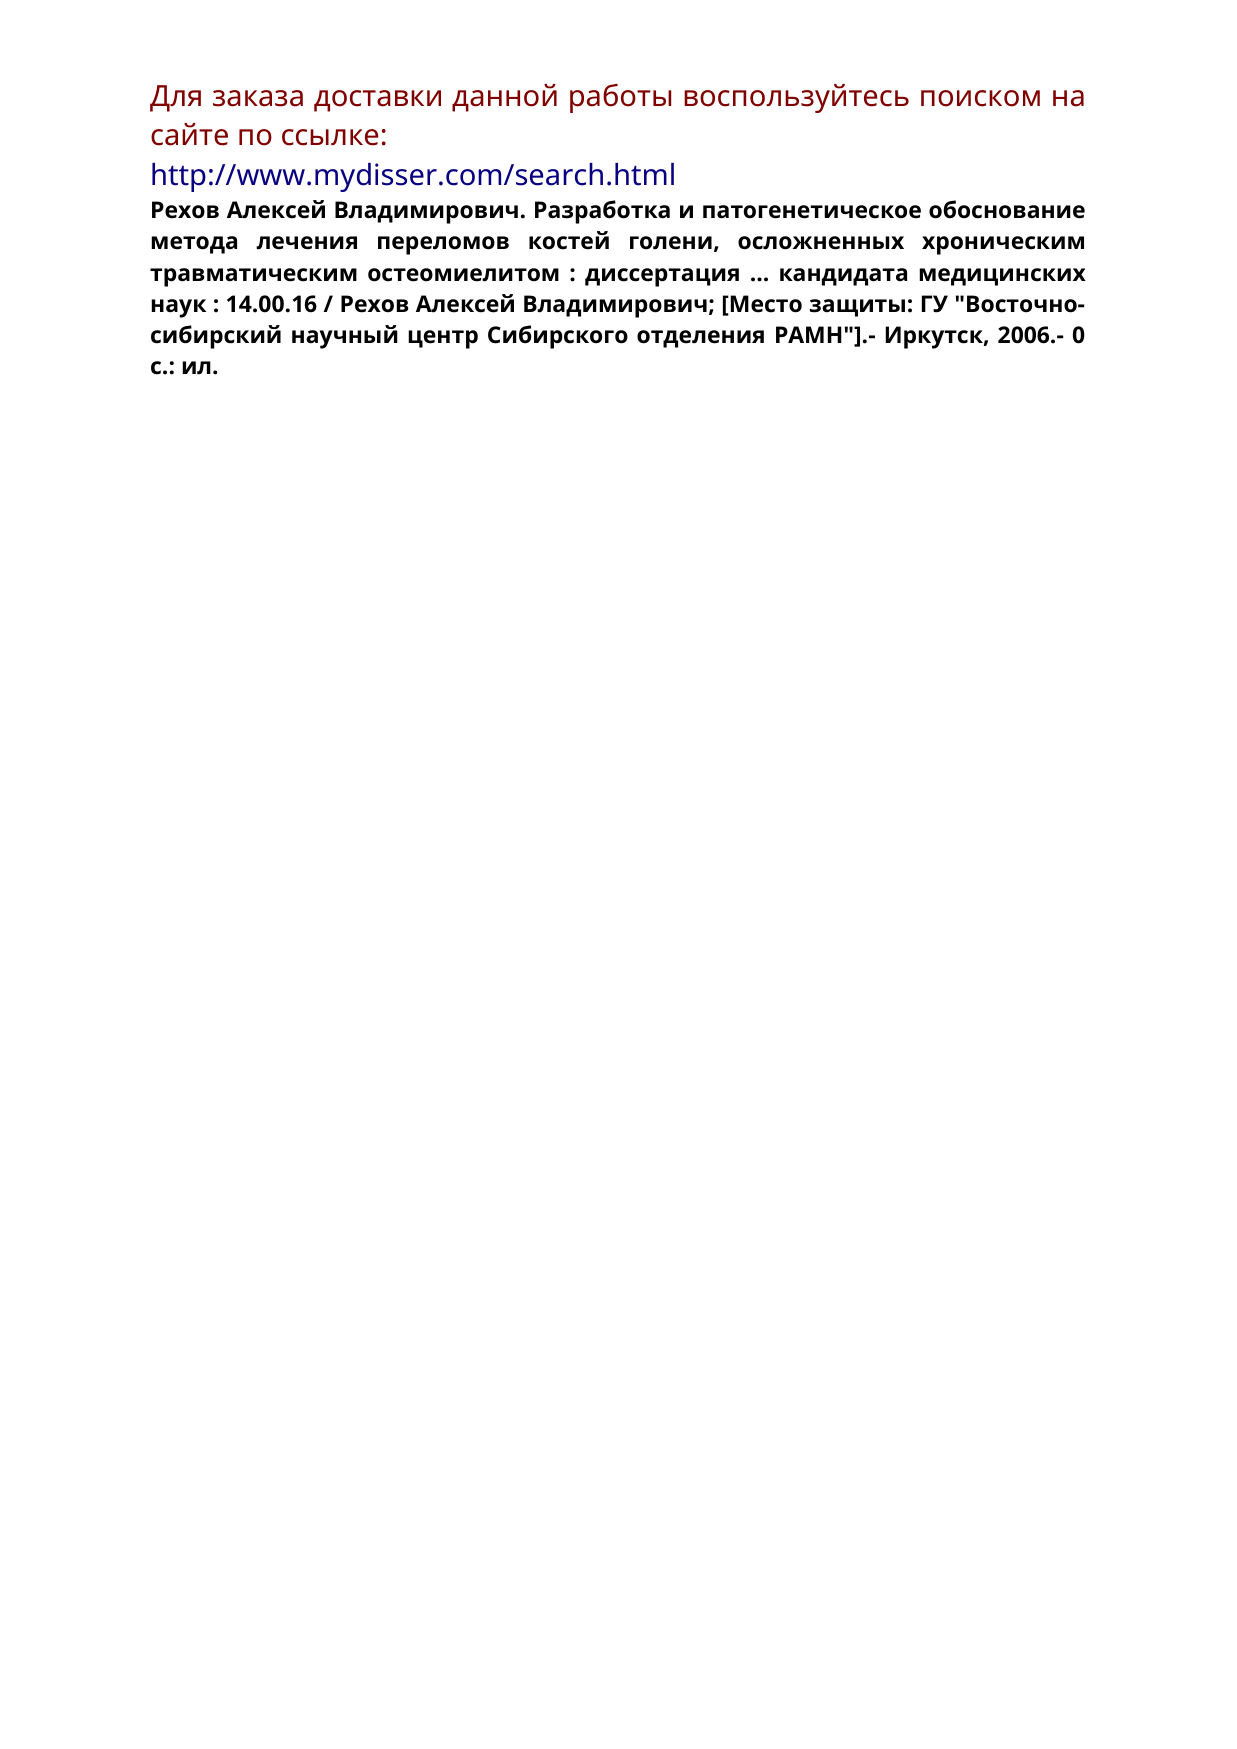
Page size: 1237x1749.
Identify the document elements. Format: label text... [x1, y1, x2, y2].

text Рехов Алексей Владимирович. Разработка и патогенетическое обоснование метода лечения переломов костей голени, осложненных хроническим травматическим остеомиелитом : диссертация ... кандидата медицинских наук : 14.00.16 / Рехов Алексей Владимирович; [Место защиты: ГУ "Восточно-сибирский научный центр Сибирского отделения РАМН"].- Иркутск, 2006.- 0 с.: ил. [150, 194, 1086, 382]
